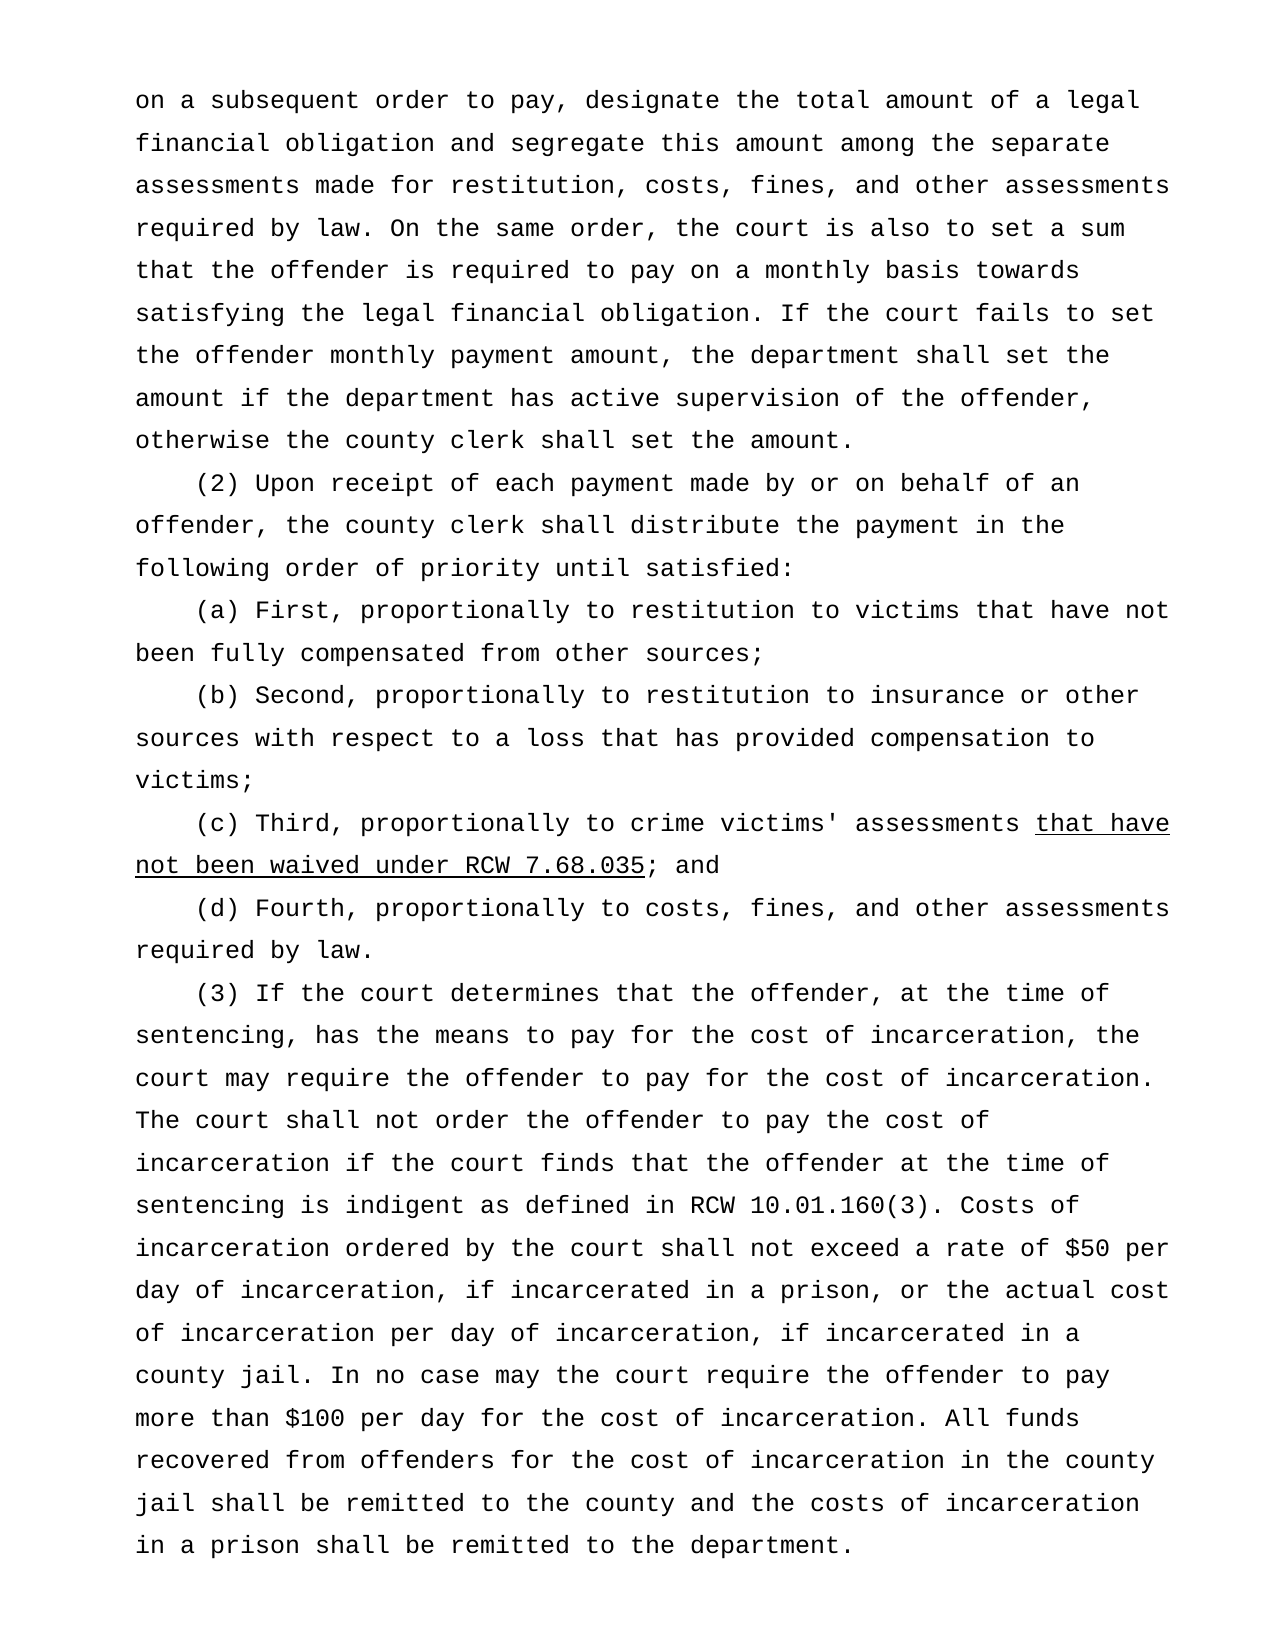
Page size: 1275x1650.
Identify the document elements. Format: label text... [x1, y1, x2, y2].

text (2) Upon receipt of each payment made by or on behalf of an offender, the county clerk shall distribute the payment in the following order of priority until satisfied: [135, 457, 1170, 585]
text (d) Fourth, proportionally to costs, fines, and other assessments required by law. [135, 882, 1170, 967]
text (b) Second, proportionally to restitution to insurance or other sources with respect to a loss that has provided compensation to victims; [135, 670, 1170, 797]
text (3) If the court determines that the offender, at the time of sentencing, has the means to pay for the cost of incarceration, the court may require the offender to pay for the cost of incarceration. The court shall not order the offender to pay the cost of incarceration if the court finds that the offender at the time of sentencing is indigent as defined in RCW 10.01.160(3). Costs of incarceration ordered by the court shall not exceed a rate of $50 per day of incarceration, if incarcerated in a prison, or the actual cost of incarceration per day of incarceration, if incarcerated in a county jail. In no case may the court require the offender to pay more than $100 per day for the cost of incarceration. All funds recovered from offenders for the cost of incarceration in the county jail shall be remitted to the county and the costs of incarceration in a prison shall be remitted to the department. [135, 967, 1170, 1562]
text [135, 75, 1170, 457]
text (c) Third, proportionally to crime victims' assessments that have not been waived under RCW 7.68.035; and [135, 797, 1170, 882]
text (a) First, proportionally to restitution to victims that have not been fully compensated from other sources; [135, 585, 1170, 670]
